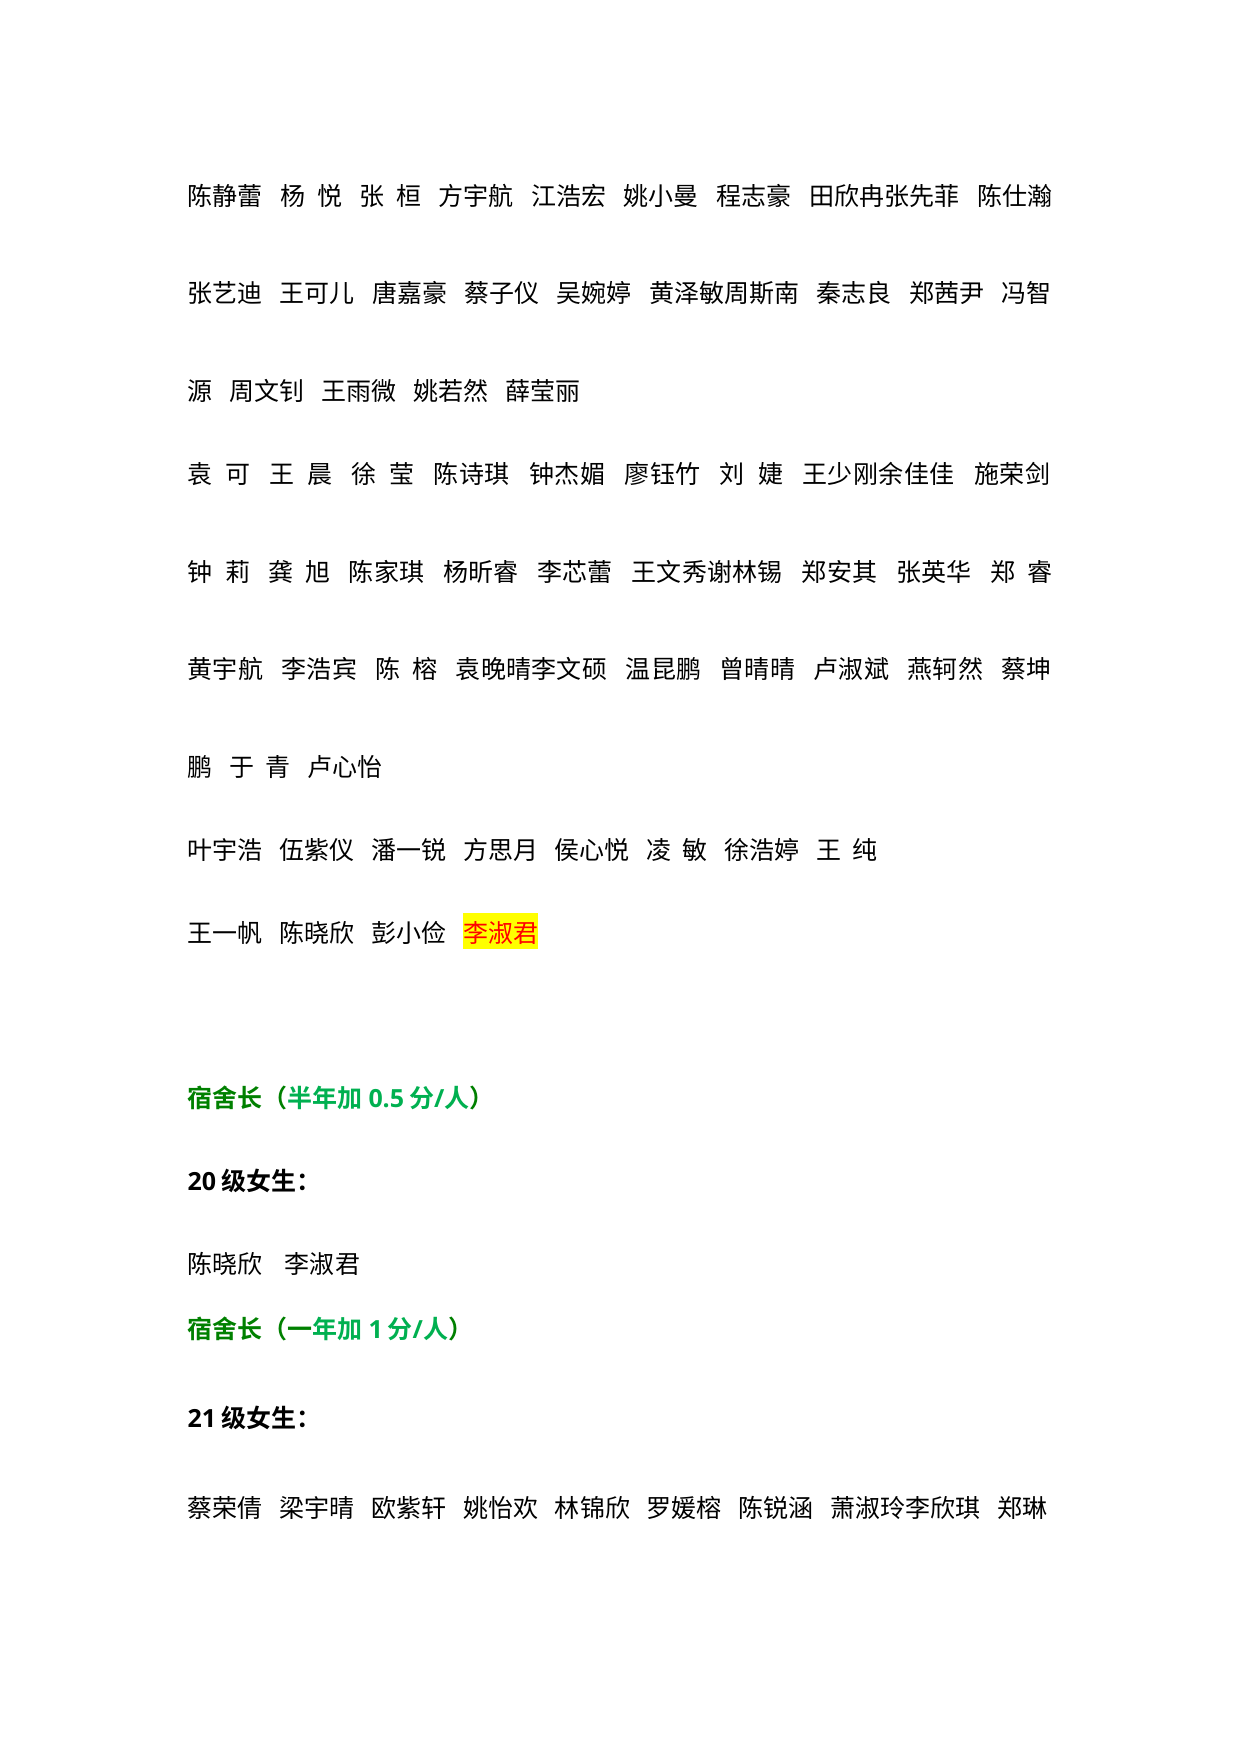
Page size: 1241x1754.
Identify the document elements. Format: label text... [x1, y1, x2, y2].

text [187, 1474, 1053, 1539]
text 宿舍长（半年加 0.5分/人） [187, 1064, 1053, 1129]
text 21级女生： [181, 1378, 1059, 1456]
text 陈晓欣 李淑君 [187, 1230, 1053, 1295]
text 宿舍长（一年加 1分/人） [187, 1295, 1053, 1360]
text 20级女生： [187, 1147, 1053, 1212]
text 陈静蕾 杨 悦 张 桓 方宇航 江浩宏 姚小曼 程志豪 田欣冉张先菲 陈仕瀚 张艺迪 王可儿 唐嘉豪 蔡子仪 吴婉婷 黄泽敏周斯南 秦志良 郑茜尹 冯智源 周文钊 王雨微 姚若然 薛莹丽 [187, 162, 1053, 422]
text 叶宇浩 伍紫仪 潘一锐 方思月 侯心悦 凌 敏 徐浩婷 王 纯 [187, 816, 1053, 881]
text 袁 可 王 晨 徐 莹 陈诗琪 钟杰媚 廖钰竹 刘 婕 王少刚余佳佳 施荣剑 钟 莉 龚 旭 陈家琪 杨昕睿 李芯蕾 王文秀谢林锡 郑安其 张英华 郑 睿 黄宇航 李浩宾 陈 榕 袁晚晴李文硕 温昆鹏 曾晴晴 卢淑斌 燕轲然 蔡坤鹏 于 青 卢心怡 [187, 440, 1053, 798]
text 王一帆 陈晓欣 彭小俭 李淑君 [187, 899, 1053, 964]
